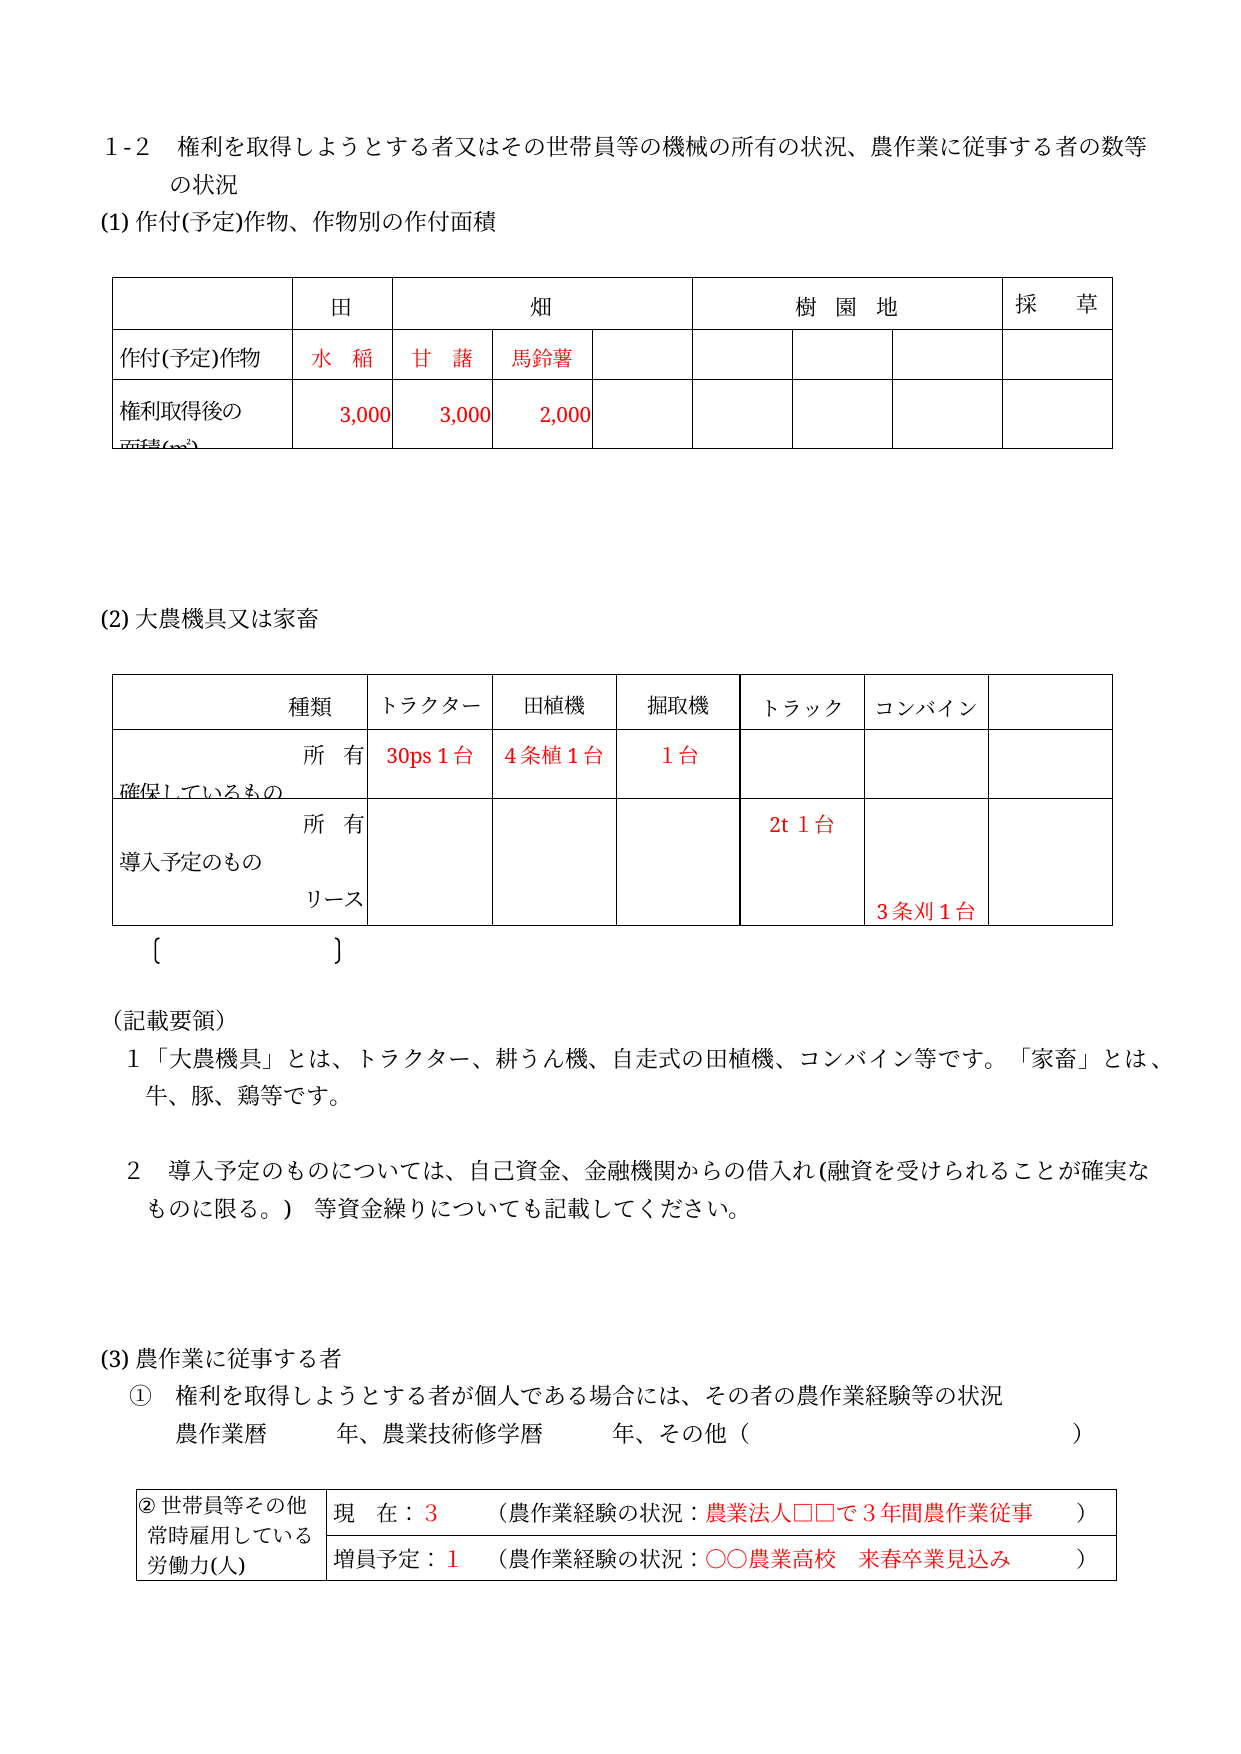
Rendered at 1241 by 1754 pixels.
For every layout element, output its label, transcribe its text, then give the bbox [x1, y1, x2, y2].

table_header 種類 数量 [113, 675, 367, 728]
table_header コンバイン [865, 675, 988, 728]
table_cell 2t １台 （自己資金） [741, 799, 864, 925]
table_cell 馬鈴薯 [493, 330, 592, 379]
text (1) 作付(予定)作物、作物別の作付面積 [100, 202, 1152, 239]
table_cell 3,000 [293, 380, 392, 448]
table_cell 2,000 [493, 380, 592, 448]
table_cell 4条植 1台 [493, 730, 616, 798]
table_cell [1003, 380, 1112, 448]
text ２ 導入予定のものについては、自己資金、金融機関からの借入れ(融資を受けられることが確実なものに限る。) 等資金繰りについても記載してください。 [122, 1151, 1152, 1226]
table_cell 所 有 導入予定のもの リース 資金繰りについて [113, 799, 367, 925]
table_cell [593, 330, 692, 379]
table_cell [493, 799, 616, 925]
table_cell [989, 799, 1112, 925]
table_header [113, 278, 292, 328]
table_cell [1003, 330, 1112, 379]
table_cell 作付(予定)作物 [113, 330, 292, 379]
text (3) 農作業に従事する者 [100, 1339, 1152, 1376]
table_cell 増員予定：１ （農作業経験の状況：○○農業高校 来春卒業見込み ） [327, 1536, 1116, 1580]
text １-２ 権利を取得しようとする者又はその世帯員等の機械の所有の状況、農作業に従事する者の数等の状況 [100, 127, 1152, 202]
table_cell [989, 730, 1112, 798]
table_header 掘取機 [617, 675, 739, 728]
table_cell [865, 730, 988, 798]
table_cell [593, 380, 692, 448]
table_cell 30ps 1台 [368, 730, 492, 798]
text （記載要領） [100, 1001, 1152, 1039]
text １「大農機具」とは、トラクター、耕うん機、自走式の田植機、コンバイン等です。「家畜」とは、牛、豚、鶏等です。 [122, 1039, 1152, 1151]
table_cell [693, 380, 792, 448]
table_cell [368, 799, 492, 925]
table_cell 甘 藷 [393, 330, 492, 379]
table_cell [793, 330, 892, 379]
table_cell [793, 380, 892, 448]
table_cell 3,000 [393, 380, 492, 448]
table_header トラクター [368, 675, 492, 728]
table_cell [893, 380, 1002, 448]
table_header [989, 675, 1112, 728]
table_header 田 [293, 278, 392, 328]
table_header 現 在：３ （農作業経験の状況：農業法人□□で３年間農作業従事 ） [327, 1490, 1116, 1534]
text 農作業暦 年、農業技術修学暦 年、その他（ ） [100, 1414, 1152, 1451]
table_header トラック [741, 675, 864, 728]
table_header ② 世帯員等その他 常時雇用している 労働力(人) [137, 1490, 326, 1580]
text ① 権利を取得しようとする者が個人である場合には、その者の農作業経験等の状況 [100, 1376, 1152, 1414]
table_cell 権利取得後の 面積(㎡) [113, 380, 292, 448]
table_header 樹 園 地 [693, 278, 1002, 328]
table_header 田植機 [493, 675, 616, 728]
table_cell 水 稲 [293, 330, 392, 379]
table_cell [741, 730, 864, 798]
table_cell １台 [617, 730, 739, 798]
table_cell [893, 330, 1002, 379]
table_cell 所 有 確保しているもの リース [113, 730, 367, 798]
table_header 畑 [393, 278, 692, 328]
table_header 採 草 放 牧 地 [1003, 278, 1112, 328]
table_cell [617, 799, 739, 925]
table_cell [693, 330, 792, 379]
table_cell 3条刈 1台 [865, 799, 988, 925]
text (2) 大農機具又は家畜 [100, 599, 1152, 637]
